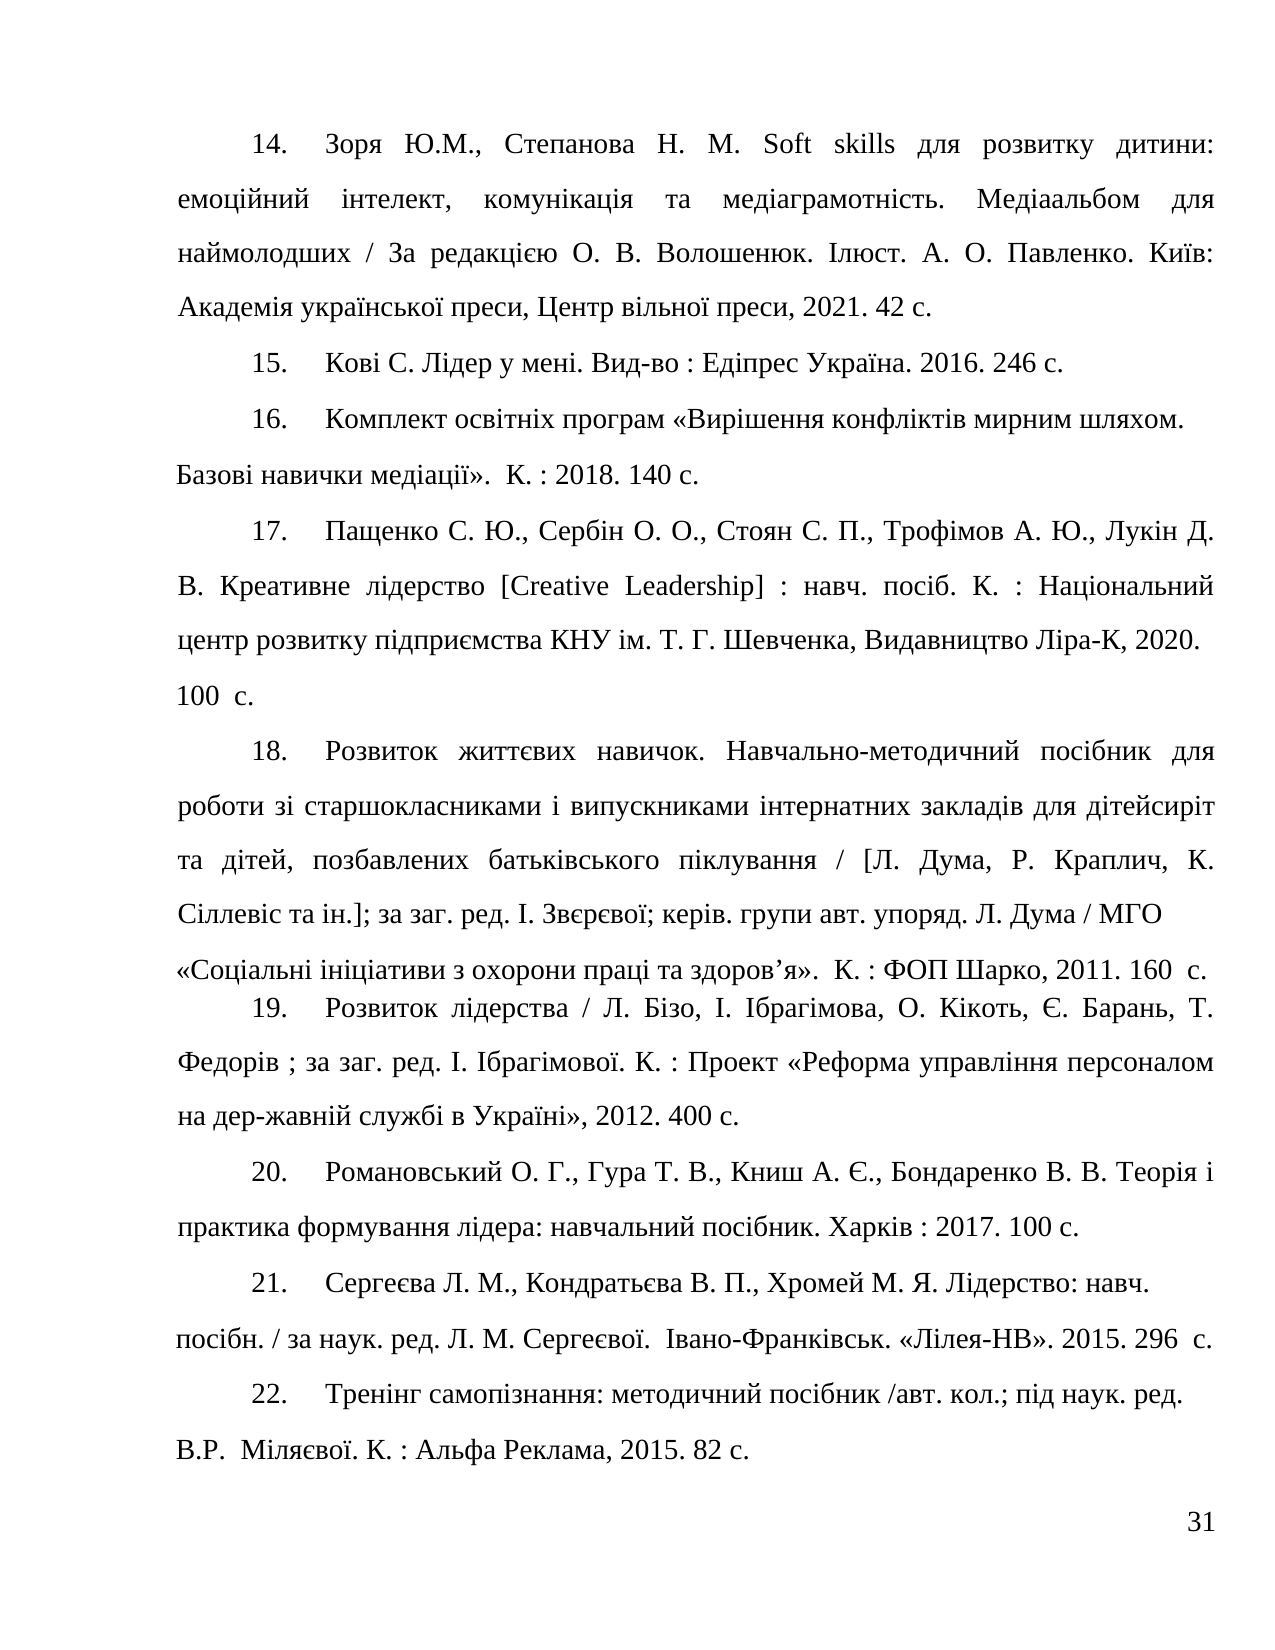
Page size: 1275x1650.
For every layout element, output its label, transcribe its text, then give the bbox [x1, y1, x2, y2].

list Сергеєва Л. М., Кондратьєва В. П., Хромей М. Я. Лідерство: навч. [177, 1265, 1216, 1298]
text посібн. / за наук. ред. Л. М. Сергеєвої. Івано-Франківськ. «Лілея-НВ». 2015. 296 с. [176, 1321, 1216, 1354]
list Кові С. Лідер у мені. Вид-во : Едіпрес Україна. 2016. 246 с. [177, 345, 1216, 379]
list Тренінг самопізнання: методичний посібник /авт. кол.; під наук. ред. [177, 1377, 1216, 1410]
list Розвиток лідерства / Л. Бізо, І. Ібрагімова, О. Кікоть, Є. Барань, Т. Федорів ; за заг. ред. І. Ібрагімової. К. : Проект «Реформа управління персоналом на дер-жавній службі в Україні», 2012. 400 с. [177, 990, 1216, 1132]
list Зоря Ю.М., Степанова Н. М. Soft skills для розвитку дитини: емоційний інтелект, комунікація та медіаграмотність. Медіаальбом для наймолодших / За редакцією О. В. Волошенюк. Ілюст. А. О. Павленко. Київ: Академія української преси, Центр вільної преси, 2021. 42 с. [177, 127, 1216, 323]
list Розвиток життєвих навичок. Навчально-методичний посібник для роботи зі старшокласниками і випускниками інтернатних закладів для дітейсиріт та дітей, позбавлених батьківського піклування / [Л. Дума, Р. Краплич, К. Сіллевіс та ін.]; за заг. ред. І. Звєрєвої; керів. групи авт. упоряд. Л. Дума / МГО [177, 733, 1216, 930]
text 100 с. [176, 678, 1216, 711]
list Романовський О. Г., Гура Т. В., Книш А. Є., Бондаренко В. В. Теорія і практика формування лідера: навчальний посібник. Харків : 2017. 100 с. [177, 1154, 1216, 1242]
list Пащенко С. Ю., Сербін О. О., Стоян С. П., Трофімов А. Ю., Лукін Д. В. Креативне лідерство [Creative Leadership] : навч. посіб. К. : Національний центр розвитку підприємства КНУ ім. Т. Г. Шевченка, Видавництво Ліра-К, 2020. [177, 513, 1216, 655]
text В.Р. Міляєвої. К. : Альфа Реклама, 2015. 82 с. [176, 1432, 1216, 1466]
text Базові навички медіації». К. : 2018. 140 с. [176, 457, 1216, 491]
text «Соціальні ініціативи з охорони праці та здоров’я». К. : ФОП Шарко, 2011. 160 с. [176, 952, 1216, 986]
list Комплект освітніх програм «Вирішення конфліктів мирним шляхом. [177, 401, 1216, 434]
